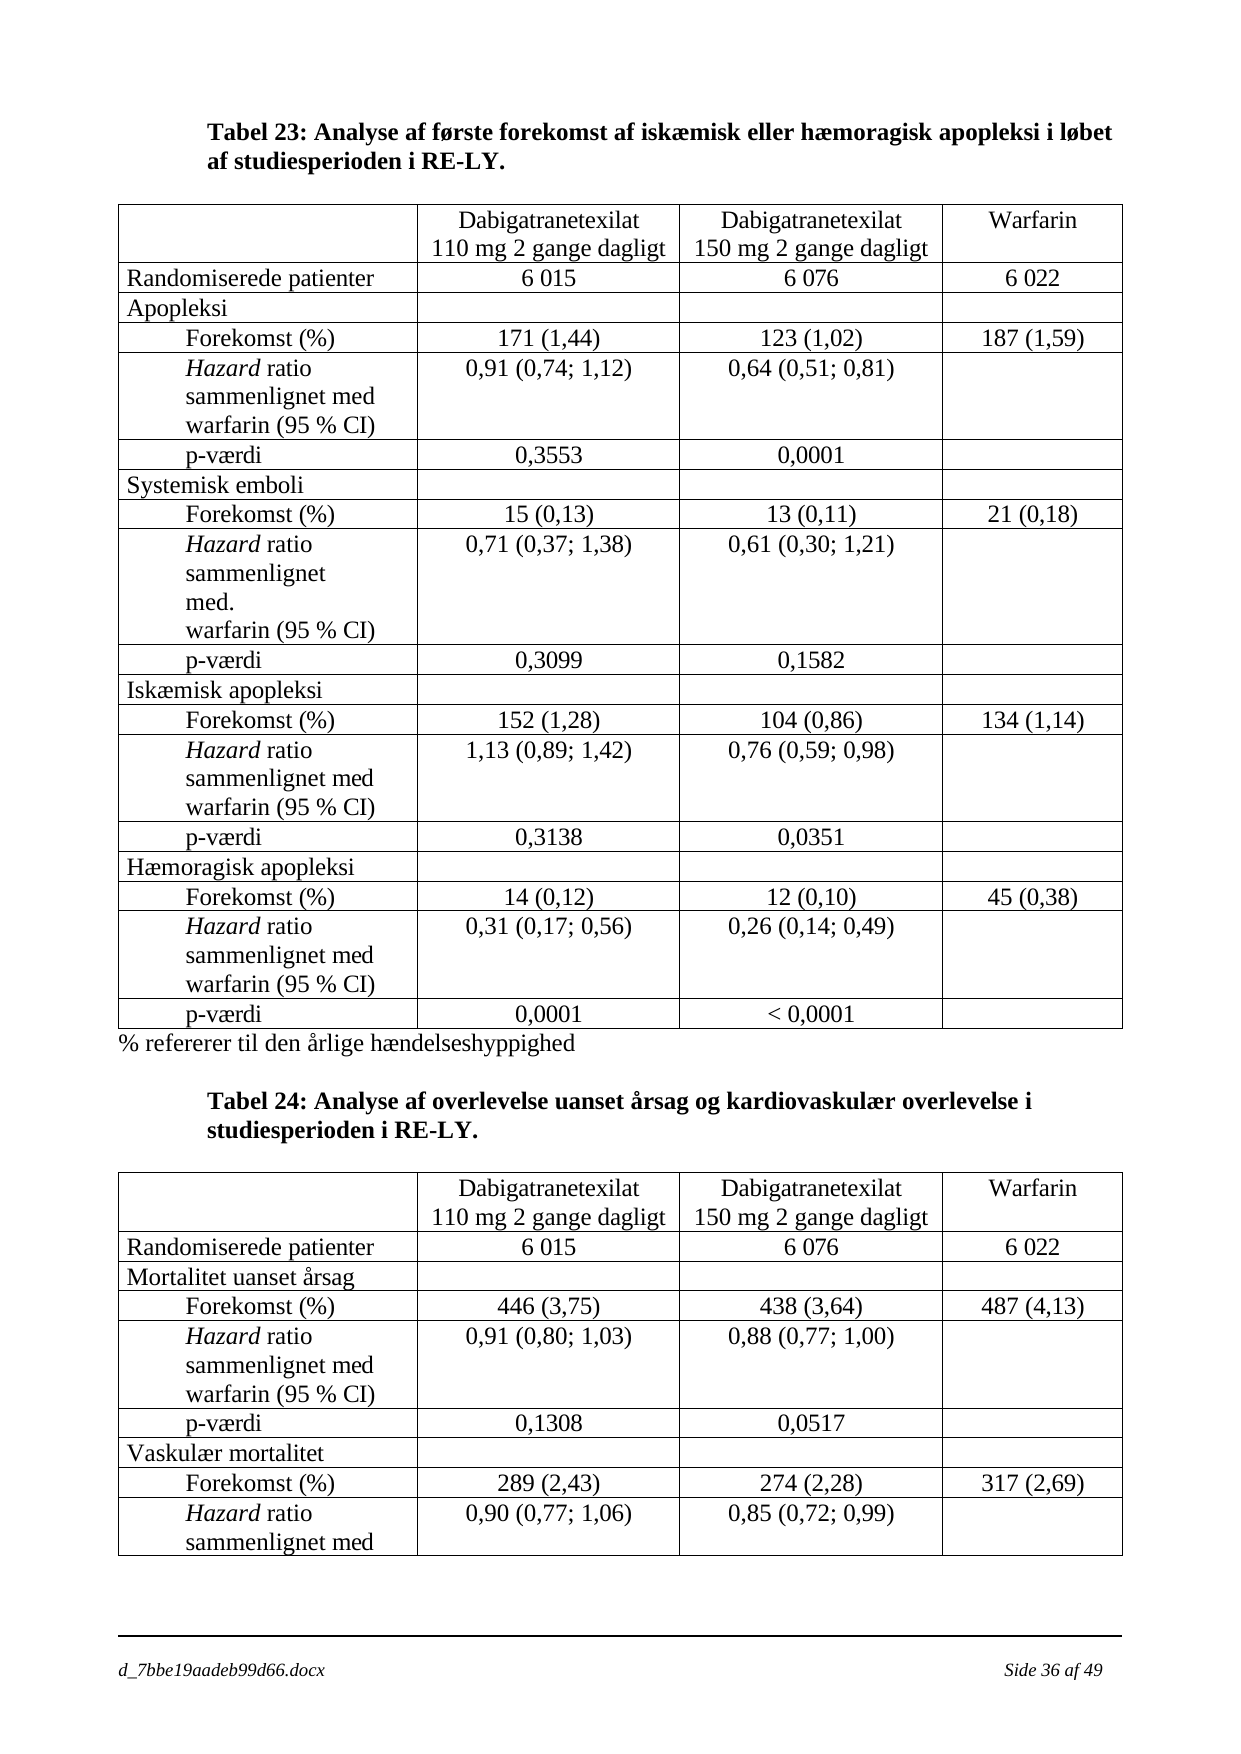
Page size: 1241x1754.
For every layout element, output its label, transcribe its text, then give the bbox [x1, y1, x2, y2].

table_cell Hazard ratio sammenlignet med warfarin (95 % CI) [119, 1321, 417, 1407]
table_cell [943, 529, 1122, 644]
table_cell Mortalitet uanset årsag [119, 1262, 417, 1290]
table_cell Hazard ratio sammenlignet med. warfarin (95 % CI) [119, 529, 417, 644]
table_cell < 0,0001 [680, 999, 942, 1027]
table_cell [943, 1321, 1122, 1407]
table_cell 14 (0,12) [418, 882, 679, 910]
table_cell 0,91 (0,74; 1,12) [418, 353, 679, 439]
table_cell 0,91 (0,80; 1,03) [418, 1321, 679, 1407]
table_header Dabigatranetexilat 150 mg 2 gange dagligt [680, 205, 942, 262]
table_cell 6 015 [418, 263, 679, 292]
table_cell [943, 353, 1122, 439]
table_cell 0,3138 [418, 822, 679, 851]
table_cell [680, 293, 942, 322]
table_cell [418, 1262, 679, 1290]
table_cell 0,0517 [680, 1409, 942, 1437]
table_cell [943, 735, 1122, 821]
table_cell [943, 822, 1122, 851]
table_cell [943, 1498, 1122, 1555]
table_header [119, 205, 417, 262]
table_cell [943, 1438, 1122, 1467]
table_cell [943, 293, 1122, 322]
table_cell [119, 1498, 417, 1555]
table_cell [943, 440, 1122, 469]
table_cell [680, 852, 942, 881]
text Tabel 23: Analyse af første forekomst af iskæmisk eller hæmoragisk apopleksi i løbet af studiesperioden i RE-LY. [207, 117, 1122, 175]
table_cell 0,71 (0,37; 1,38) [418, 529, 679, 644]
table_cell [943, 470, 1122, 498]
table_cell Forekomst (%) [119, 500, 417, 528]
table_cell p-værdi [119, 822, 417, 851]
table_header Dabigatranetexilat 110 mg 2 gange dagligt [418, 1173, 679, 1231]
table_cell [680, 470, 942, 498]
table_cell Forekomst (%) [119, 882, 417, 910]
table_cell p-værdi [119, 440, 417, 469]
table_cell 0,0001 [418, 999, 679, 1027]
table_cell 0,90 (0,77; 1,06) [418, 1498, 679, 1555]
table_cell Iskæmisk apopleksi [119, 675, 417, 704]
table_cell p-værdi [119, 645, 417, 674]
table_cell 0,3553 [418, 440, 679, 469]
table_header Warfarin [943, 205, 1122, 262]
table_cell 104 (0,86) [680, 705, 942, 734]
table_cell Vaskulær mortalitet [119, 1438, 417, 1467]
table_header Warfarin [943, 1173, 1122, 1231]
table_cell 0,64 (0,51; 0,81) [680, 353, 942, 439]
table_cell [680, 1438, 942, 1467]
table_cell [680, 1262, 942, 1290]
text % refererer til den årlige hændelseshyppighed [118, 1029, 1122, 1057]
table_cell Randomiserede patienter [119, 1232, 417, 1261]
table_cell 171 (1,44) [418, 323, 679, 352]
table_cell Systemisk emboli [119, 470, 417, 498]
table_cell 0,1582 [680, 645, 942, 674]
table_cell 6 076 [680, 1232, 942, 1261]
table_cell 123 (1,02) [680, 323, 942, 352]
table_cell 15 (0,13) [418, 500, 679, 528]
table_cell 0,26 (0,14; 0,49) [680, 911, 942, 998]
text Tabel 24: Analyse af overlevelse uanset årsag og kardiovaskulær overlevelse i studiesperioden i RE-LY. [207, 1086, 1122, 1143]
table_cell [418, 852, 679, 881]
table_cell 0,31 (0,17; 0,56) [418, 911, 679, 998]
table_header Dabigatranetexilat 110 mg 2 gange dagligt [418, 205, 679, 262]
table_cell Apopleksi [119, 293, 417, 322]
table_cell 0,0001 [680, 440, 942, 469]
table_cell 0,61 (0,30; 1,21) [680, 529, 942, 644]
table_cell 1,13 (0,89; 1,42) [418, 735, 679, 821]
table_cell 45 (0,38) [943, 882, 1122, 910]
table_cell Forekomst (%) [119, 1291, 417, 1320]
table_cell [943, 645, 1122, 674]
table_cell [943, 999, 1122, 1027]
table_cell 6 022 [943, 263, 1122, 292]
table_cell Randomiserede patienter [119, 263, 417, 292]
table_cell 438 (3,64) [680, 1291, 942, 1320]
table_cell 317 (2,69) [943, 1468, 1122, 1497]
table_cell 6 076 [680, 263, 942, 292]
table_cell Hazard ratio sammenlignet med warfarin (95 % CI) [119, 735, 417, 821]
table_cell Forekomst (%) [119, 323, 417, 352]
table_cell 6 015 [418, 1232, 679, 1261]
table_cell 446 (3,75) [418, 1291, 679, 1320]
table_cell [418, 1438, 679, 1467]
table_cell Hazard ratio sammenlignet med warfarin (95 % CI) [119, 911, 417, 998]
table_cell Forekomst (%) [119, 705, 417, 734]
table_cell Hazard ratio sammenlignet med warfarin (95 % CI) [119, 353, 417, 439]
table_cell 487 (4,13) [943, 1291, 1122, 1320]
table_cell 6 022 [943, 1232, 1122, 1261]
table_cell 289 (2,43) [418, 1468, 679, 1497]
table_header Dabigatranetexilat 150 mg 2 gange dagligt [680, 1173, 942, 1231]
table_cell p-værdi [119, 999, 417, 1027]
table_cell 0,3099 [418, 645, 679, 674]
table_cell 12 (0,10) [680, 882, 942, 910]
table_cell 0,0351 [680, 822, 942, 851]
table_cell [943, 1409, 1122, 1437]
table_cell Hæmoragisk apopleksi [119, 852, 417, 881]
table_header [119, 1173, 417, 1231]
table_cell [418, 675, 679, 704]
table_cell [943, 675, 1122, 704]
table_cell p-værdi [119, 1409, 417, 1437]
table_cell 274 (2,28) [680, 1468, 942, 1497]
table_cell 21 (0,18) [943, 500, 1122, 528]
table_cell [943, 911, 1122, 998]
table_cell 187 (1,59) [943, 323, 1122, 352]
table_cell 0,88 (0,77; 1,00) [680, 1321, 942, 1407]
table_cell [418, 470, 679, 498]
table_cell 13 (0,11) [680, 500, 942, 528]
table_cell 0,1308 [418, 1409, 679, 1437]
table_cell [943, 852, 1122, 881]
table_cell 0,76 (0,59; 0,98) [680, 735, 942, 821]
table_cell 134 (1,14) [943, 705, 1122, 734]
table_cell 0,85 (0,72; 0,99) [680, 1498, 942, 1555]
table_cell [943, 1262, 1122, 1290]
table_cell [680, 675, 942, 704]
table_cell Forekomst (%) [119, 1468, 417, 1497]
table_cell 152 (1,28) [418, 705, 679, 734]
table_cell [418, 293, 679, 322]
